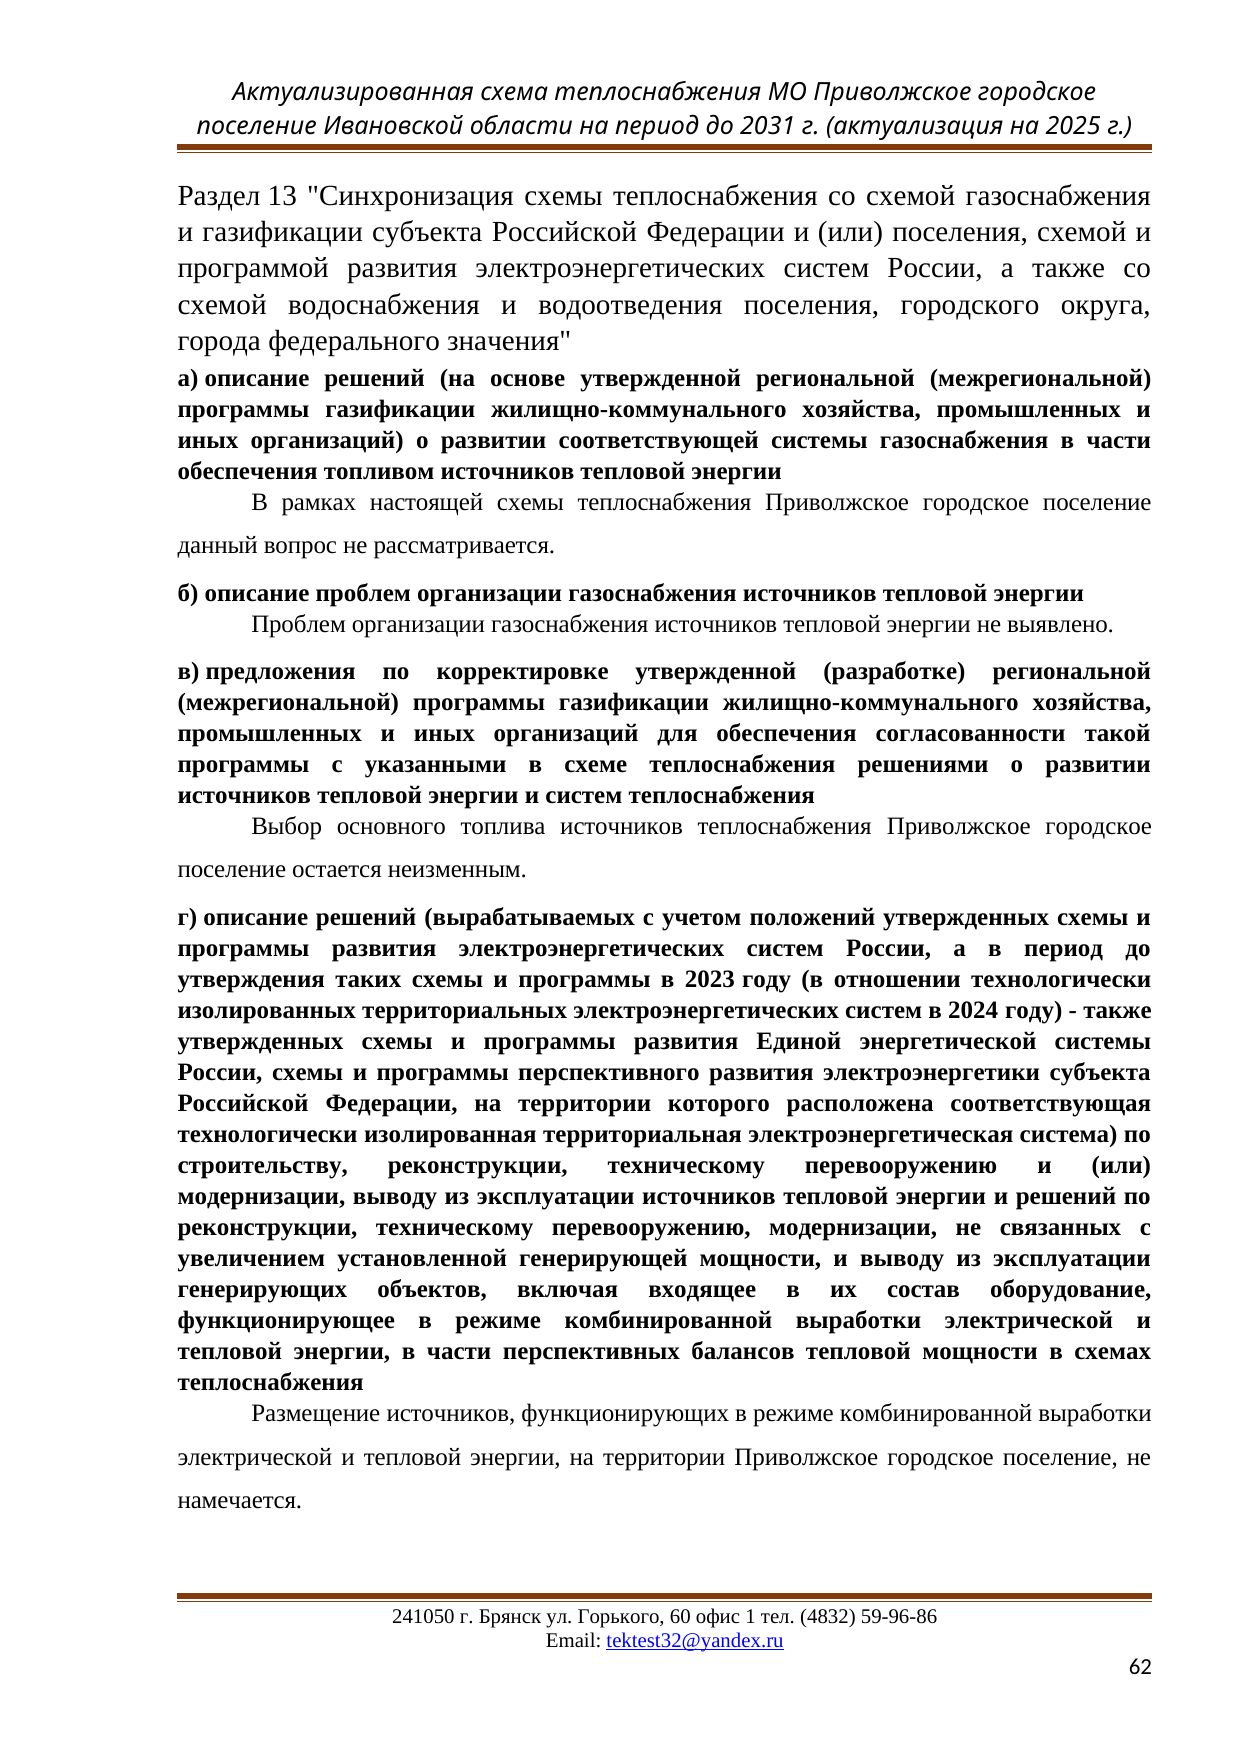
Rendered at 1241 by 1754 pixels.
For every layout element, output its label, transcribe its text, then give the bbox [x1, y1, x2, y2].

subtitle в) предложения по корректировке утвержденной (разработке) региональной (межрегиональной) программы газификации жилищно-коммунального хозяйства, промышленных и иных организаций для обеспечения согласованности такой программы с указанными в схеме теплоснабжения решениями о развитии источников тепловой энергии и систем теплоснабжения [177, 656, 1152, 809]
subtitle г) описание решений (вырабатываемых с учетом положений утвержденных схемы и программы развития электроэнергетических систем России, а в период до утверждения таких схемы и программы в 2023 году (в отношении технологически изолированных территориальных электроэнергетических систем в 2024 году) - также утвержденных схемы и программы развития Единой энергетической системы России, схемы и программы перспективного развития электроэнергетики субъекта Российской Федерации, на территории которого расположена соответствующая технологически изолированная территориальная электроэнергетическая система) по строительству, реконструкции, техническому перевооружению и (или) модернизации, выводу из эксплуатации источников тепловой энергии и решений по реконструкции, техническому перевооружению, модернизации, не связанных с увеличением установленной генерирующей мощности, и выводу из эксплуатации генерирующих объектов, включая входящее в их состав оборудование, функционирующее в режиме комбинированной выработки электрической и тепловой энергии, в части перспективных балансов тепловой мощности в схемах теплоснабжения [177, 902, 1152, 1396]
subtitle а) описание решений (на основе утвержденной региональной (межрегиональной) программы газификации жилищно-коммунального хозяйства, промышленных и иных организаций) о развитии соответствующей системы газоснабжения в части обеспечения топливом источников тепловой энергии [177, 363, 1152, 485]
subtitle Раздел 13 "Синхронизация схемы теплоснабжения со схемой газоснабжения и газификации субъекта Российской Федерации и (или) поселения, схемой и программой развития электроэнергетических систем России, а также со схемой водоснабжения и водоотведения поселения, городского округа, города федерального значения" [177, 178, 1152, 356]
text Проблем организации газоснабжения источников тепловой энергии не выявлено. [177, 609, 1152, 638]
text В рамках настоящей схемы теплоснабжения Приволжское городское поселение данный вопрос не рассматривается. [177, 487, 1152, 559]
text Выбор основного топлива источников теплоснабжения Приволжское городское поселение остается неизменным. [177, 811, 1152, 883]
subtitle б) описание проблем организации газоснабжения источников тепловой энергии [177, 578, 1152, 607]
